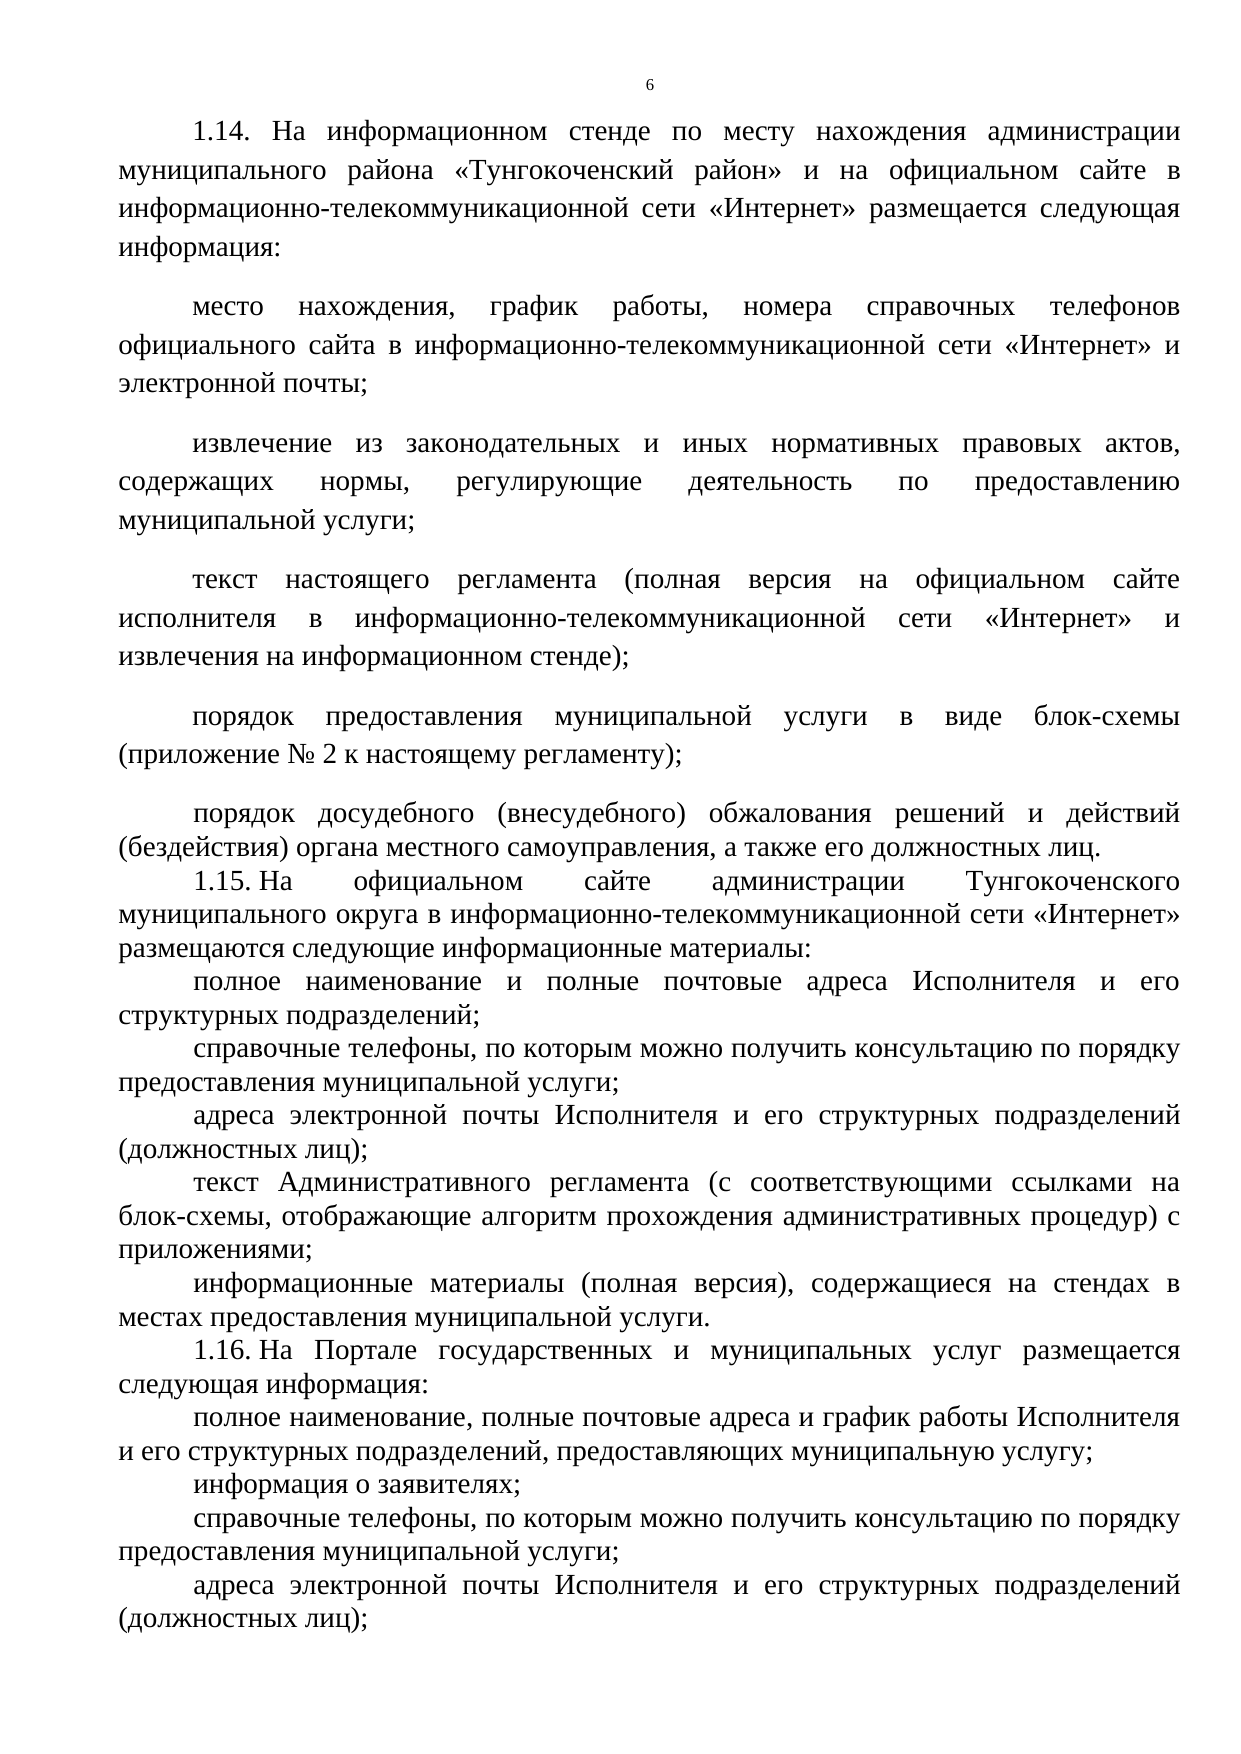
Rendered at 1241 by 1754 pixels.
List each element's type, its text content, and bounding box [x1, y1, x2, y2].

text текст настоящего регламента (полная версия на официальном сайте исполнителя в информационно-телекоммуникационной сети «Интернет» и извлечения на информационном стенде); [118, 561, 1181, 672]
text 1.15. На официальном сайте администрации Тунгокоченского муниципального округа в информационно-телекоммуникационной сети «Интернет» размещаются следующие информационные материалы: [118, 863, 1181, 963]
text полное наименование и полные почтовые адреса Исполнителя и его структурных подразделений; [118, 963, 1181, 1030]
text 1.16. На Портале государственных и муниципальных услуг размещается следующая информация: [118, 1332, 1181, 1399]
text адреса электронной почты Исполнителя и его структурных подразделений (должностных лиц); [118, 1097, 1181, 1164]
text место нахождения, график работы, номера справочных телефонов официального сайта в информационно-телекоммуникационной сети «Интернет» и электронной почты; [118, 288, 1181, 399]
text порядок предоставления муниципальной услуги в виде блок-схемы (приложение № 2 к настоящему регламенту); [118, 698, 1181, 770]
text информация о заявителях; [118, 1466, 1181, 1500]
text полное наименование, полные почтовые адреса и график работы Исполнителя и его структурных подразделений, предоставляющих муниципальную услугу; [118, 1399, 1181, 1466]
text извлечение из законодательных и иных нормативных правовых актов, содержащих нормы, регулирующие деятельность по предоставлению муниципальной услуги; [118, 425, 1181, 535]
text справочные телефоны, по которым можно получить консультацию по порядку предоставления муниципальной услуги; [118, 1500, 1181, 1567]
text 1.14. На информационном стенде по месту нахождения администрации муниципального района «Тунгокоченский район» и на официальном сайте в информационно-телекоммуникационной сети «Интернет» размещается следующая информация: [118, 113, 1181, 262]
text порядок досудебного (внесудебного) обжалования решений и действий (бездействия) органа местного самоуправления, а также его должностных лиц. [118, 796, 1181, 863]
text адреса электронной почты Исполнителя и его структурных подразделений (должностных лиц); [118, 1567, 1181, 1634]
text текст Административного регламента (с соответствующими ссылками на блок-схемы, отображающие алгоритм прохождения административных процедур) с приложениями; [118, 1164, 1181, 1265]
text справочные телефоны, по которым можно получить консультацию по порядку предоставления муниципальной услуги; [118, 1030, 1181, 1097]
text информационные материалы (полная версия), содержащиеся на стендах в местах предоставления муниципальной услуги. [118, 1265, 1181, 1332]
